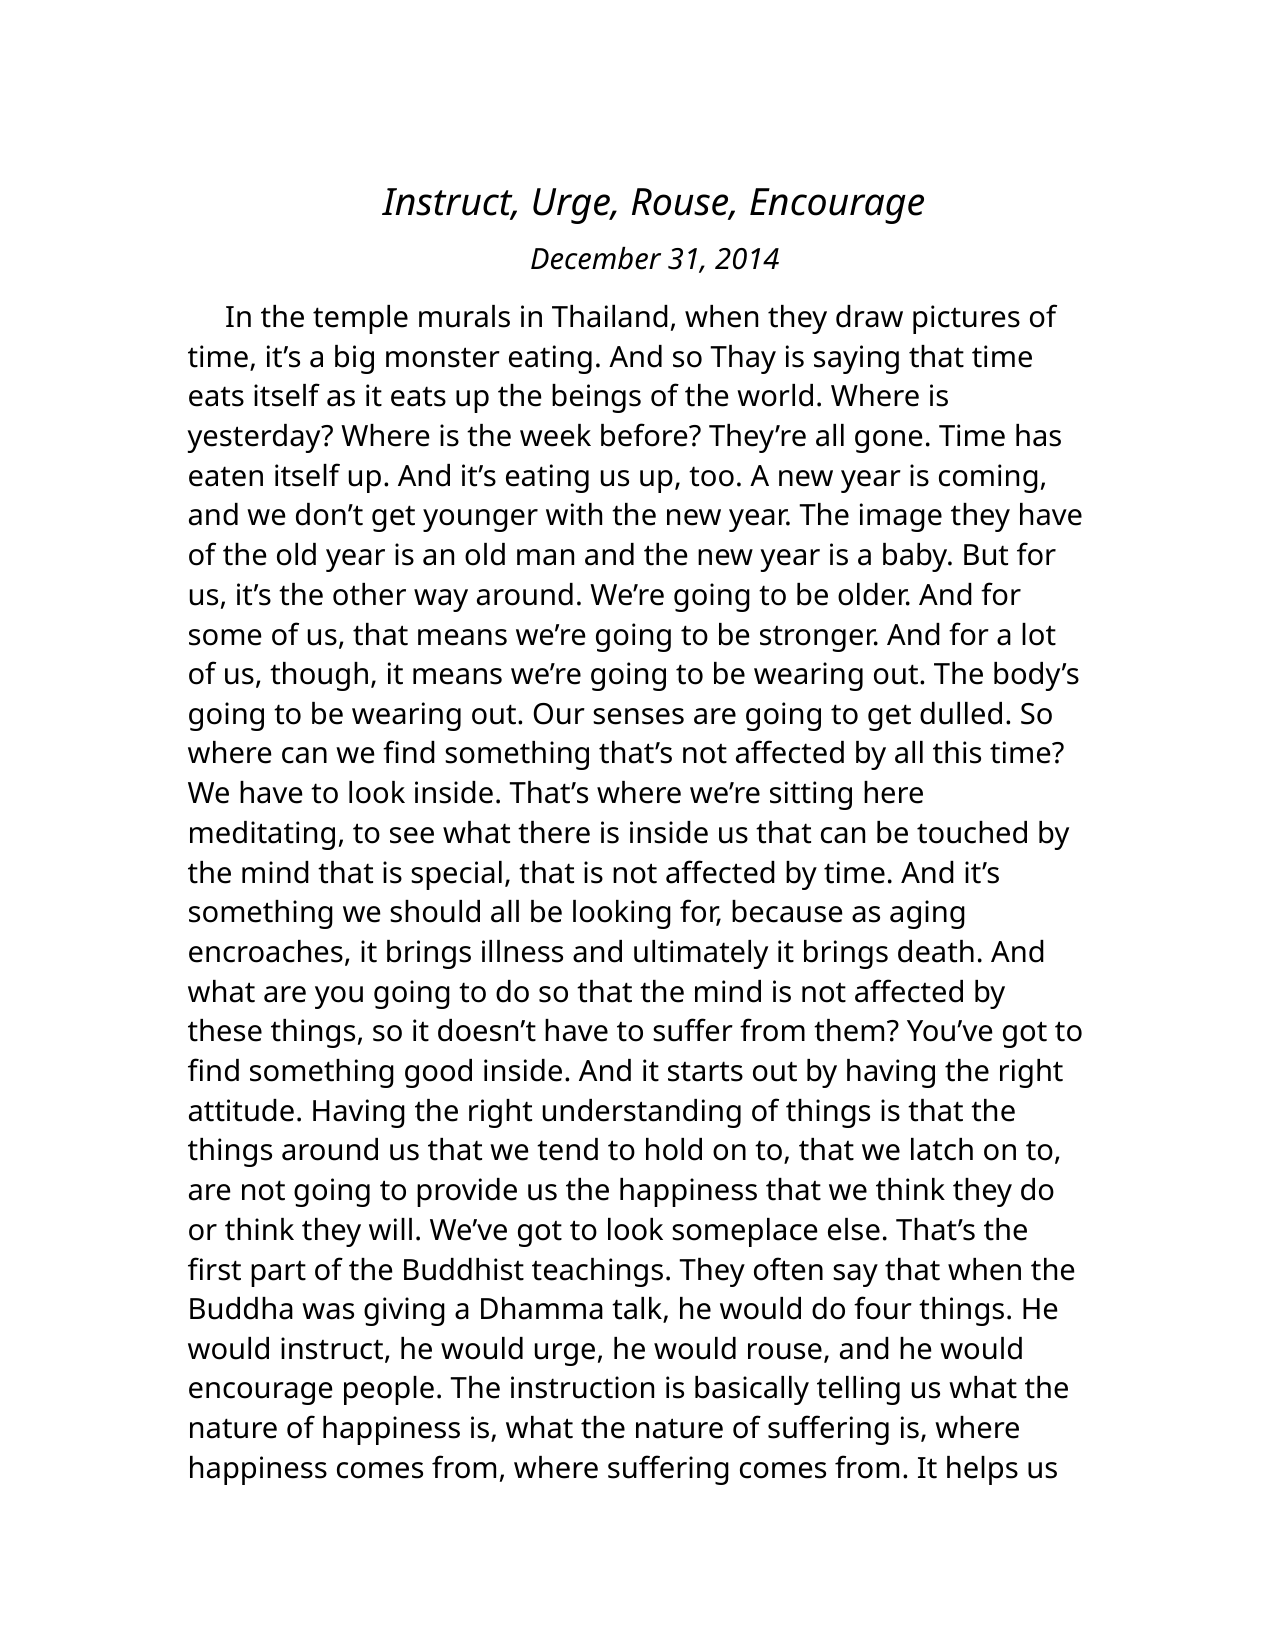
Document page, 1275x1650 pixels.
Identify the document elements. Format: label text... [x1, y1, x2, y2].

text December 31, 2014 [187, 238, 1087, 278]
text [187, 296, 1087, 1487]
title Instruct, Urge, Rouse, Encourage [187, 175, 1087, 226]
